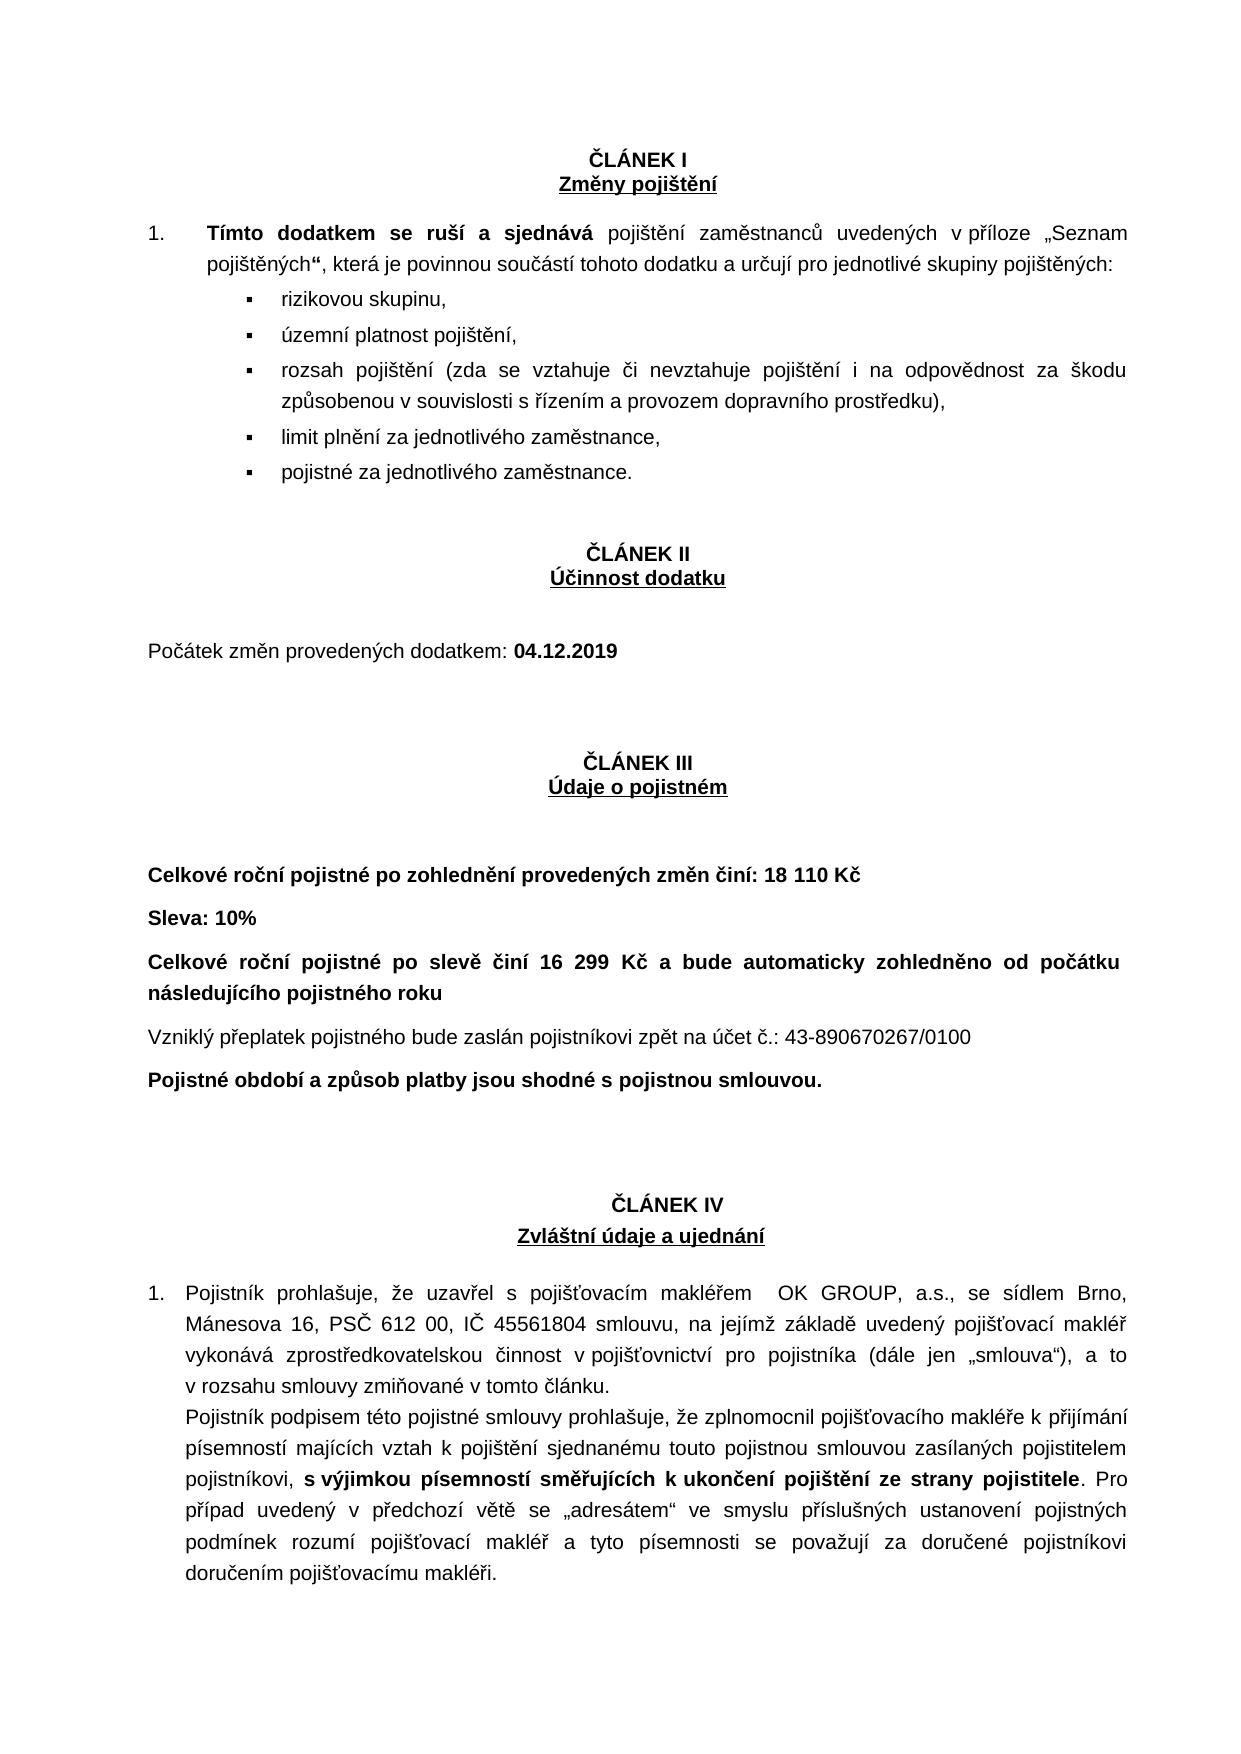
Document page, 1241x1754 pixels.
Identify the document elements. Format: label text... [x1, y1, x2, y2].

text Vzniklý přeplatek pojistného bude zaslán pojistníkovi zpět na účet č.: 43-890670267/0100 [148, 1024, 1121, 1048]
title Článek [148, 542, 1128, 566]
list územní platnost pojištění, [246, 322, 1128, 347]
text Celkové roční pojistné po slevě činí 16 299 Kč a bude automaticky zohledněno od počátku následujícího pojistného roku [148, 950, 1121, 1005]
text Zvláštní údaje a ujednání [148, 1224, 1128, 1248]
list limit plnění za jednotlivého zaměstnance, [246, 425, 1128, 449]
list rozsah pojištění (zda se vztahuje či nevztahuje pojištění i na odpovědnost za škodu způsobenou v souvislosti s řízením a provozem dopravního prostředku), [246, 358, 1128, 413]
text Celkové roční pojistné po zohlednění provedených změn činí: 18 110 Kč [148, 862, 1121, 886]
title článek [148, 148, 1128, 172]
list Tímto dodatkem se ruší a sjednává pojištění zaměstnanců uvedených v příloze „Seznam pojištěných“, která je povinnou součástí tohoto dodatku a určují pro jednotlivé skupiny pojištěných: [148, 221, 1128, 276]
text Pojistné období a způsob platby jsou shodné s pojistnou smlouvou. [148, 1068, 1202, 1092]
title Účinnost dodatku [148, 566, 1128, 589]
list rizikovou skupinu, [246, 287, 1128, 311]
text Sleva: 10% [148, 906, 1121, 930]
text Změny pojištění [148, 172, 1128, 196]
list pojistné za jednotlivého zaměstnance. [246, 460, 1128, 484]
text Pojistník podpisem této pojistné smlouvy prohlašuje, že zplnomocnil pojišťovacího makléře k přijímání písemností majících vztah k pojištění sjednanému touto pojistnou smlouvou zasílaných pojistitelem pojistníkovi, s výjimkou písemností směřujících k ukončení pojištění ze strany pojistitele. Pro případ uvedený v předchozí větě se „adresátem“ ve smyslu příslušných ustanovení pojistných podmínek rozumí pojišťovací makléř a tyto písemnosti se považují za doručené pojistníkovi doručením pojišťovacímu makléři. [185, 1405, 1128, 1584]
list Pojistník prohlašuje, že uzavřel s pojišťovacím makléřem OK GROUP, a.s., se sídlem Brno, Mánesova 16, PSČ 612 00, IČ 45561804 smlouvu, na jejímž základě uvedený pojišťovací makléř vykonává zprostředkovatelskou činnost v pojišťovnictví pro pojistníka (dále jen „smlouva“), a to v rozsahu smlouvy zmiňované v tomto článku. [148, 1280, 1128, 1398]
title Článek [207, 1193, 1128, 1217]
text Údaje o pojistném [148, 775, 1128, 799]
title článek [148, 751, 1128, 775]
text Počátek změn provedených dodatkem: 04.12.2019 [148, 638, 1128, 662]
